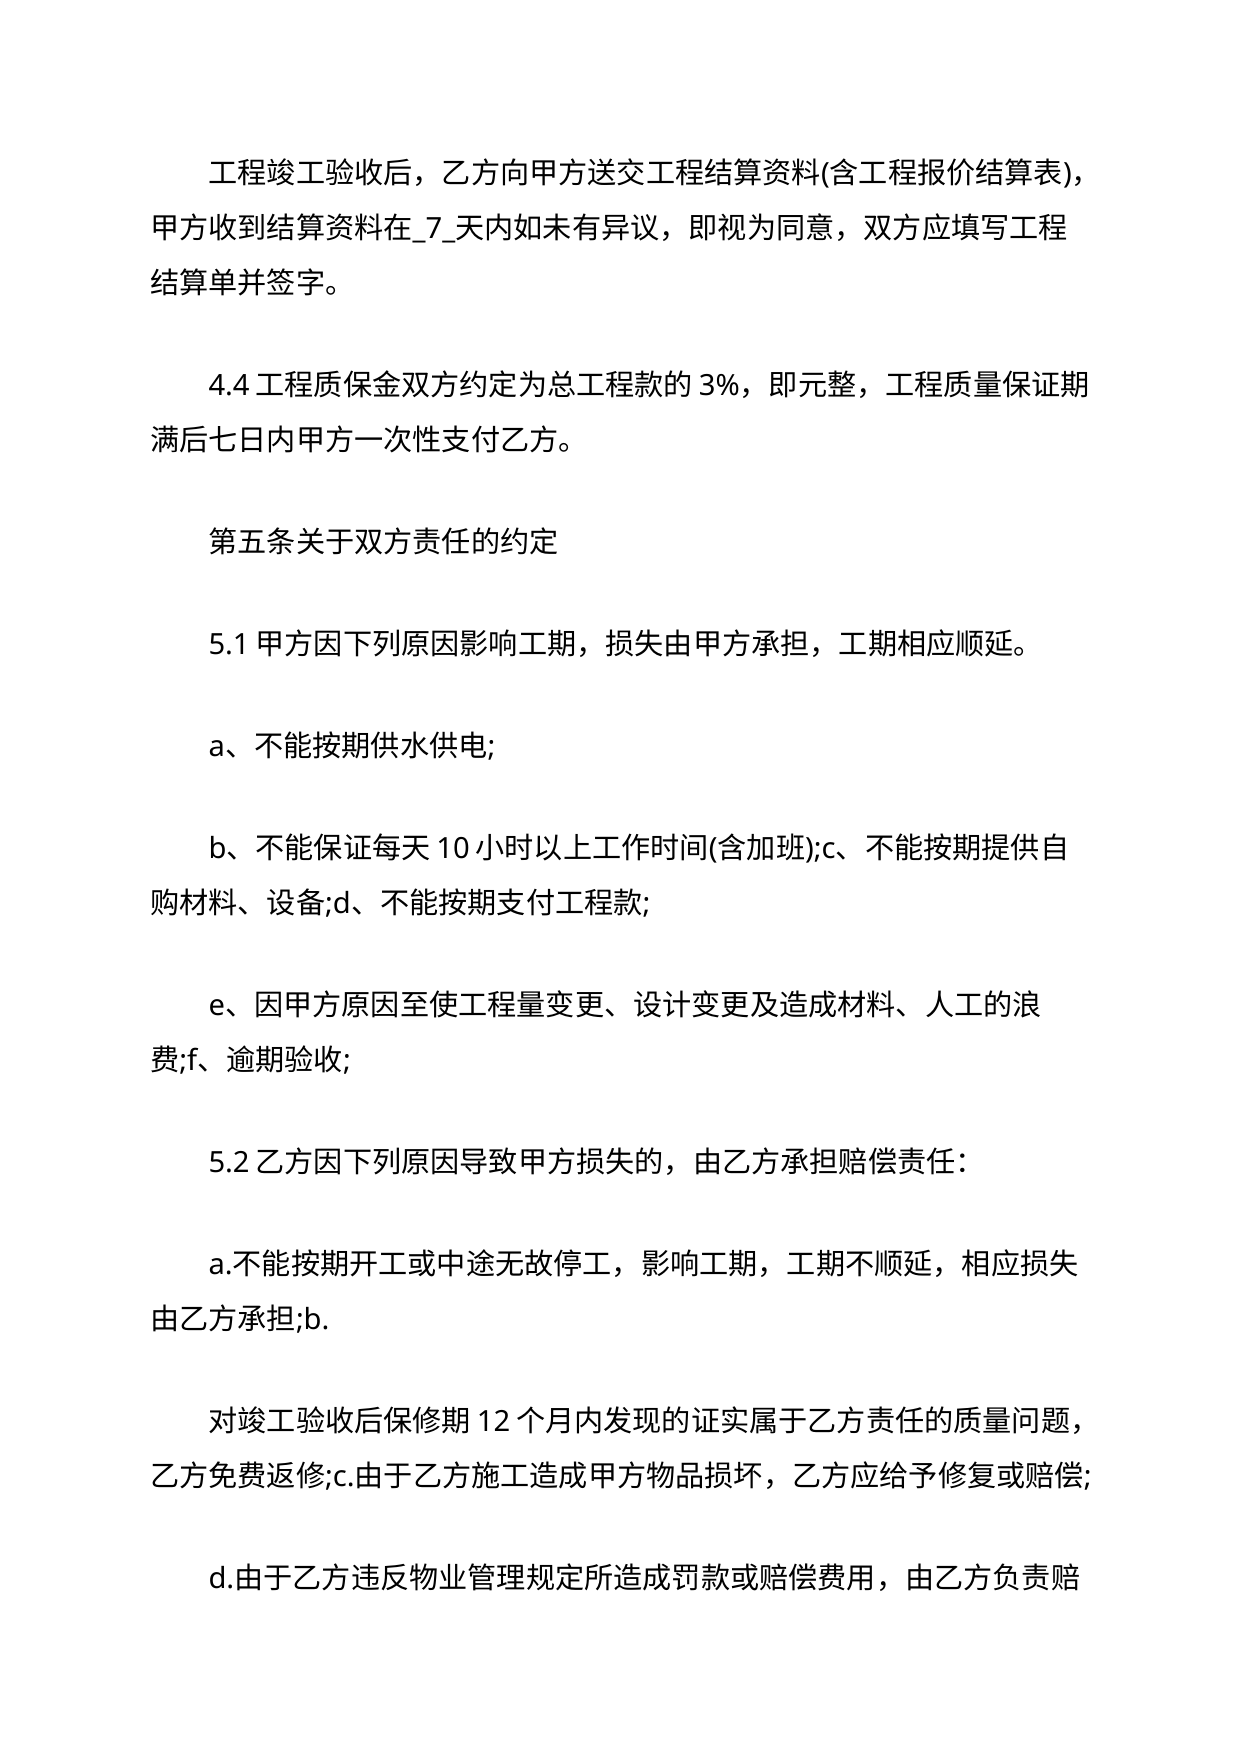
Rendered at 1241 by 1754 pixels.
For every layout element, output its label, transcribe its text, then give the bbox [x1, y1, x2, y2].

text b、不能保证每天10小时以上工作时间(含加班);c、不能按期提供自购材料、设备;d、不能按期支付工程款; [150, 824, 1090, 922]
text 工程竣工验收后，乙方向甲方送交工程结算资料(含工程报价结算表)，甲方收到结算资料在_7_天内如未有异议，即视为同意，双方应填写工程结算单并签字。 [150, 150, 1090, 302]
text e、因甲方原因至使工程量变更、设计变更及造成材料、人工的浪费;f、逾期验收; [150, 981, 1090, 1079]
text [150, 1554, 1090, 1597]
text 第五条关于双方责任的约定 [150, 518, 1090, 561]
text 5.1甲方因下列原因影响工期，损失由甲方承担，工期相应顺延。 [150, 620, 1090, 663]
text 4.4工程质保金双方约定为总工程款的3%，即元整，工程质量保证期满后七日内甲方一次性支付乙方。 [150, 362, 1090, 459]
text 5.2乙方因下列原因导致甲方损失的，由乙方承担赔偿责任： [150, 1138, 1090, 1181]
text a.不能按期开工或中途无故停工，影响工期，工期不顺延，相应损失由乙方承担;b. [150, 1240, 1090, 1338]
text a、不能按期供水供电; [150, 722, 1090, 765]
text 对竣工验收后保修期12个月内发现的证实属于乙方责任的质量问题，乙方免费返修;c.由于乙方施工造成甲方物品损坏，乙方应给予修复或赔偿; [150, 1397, 1090, 1494]
